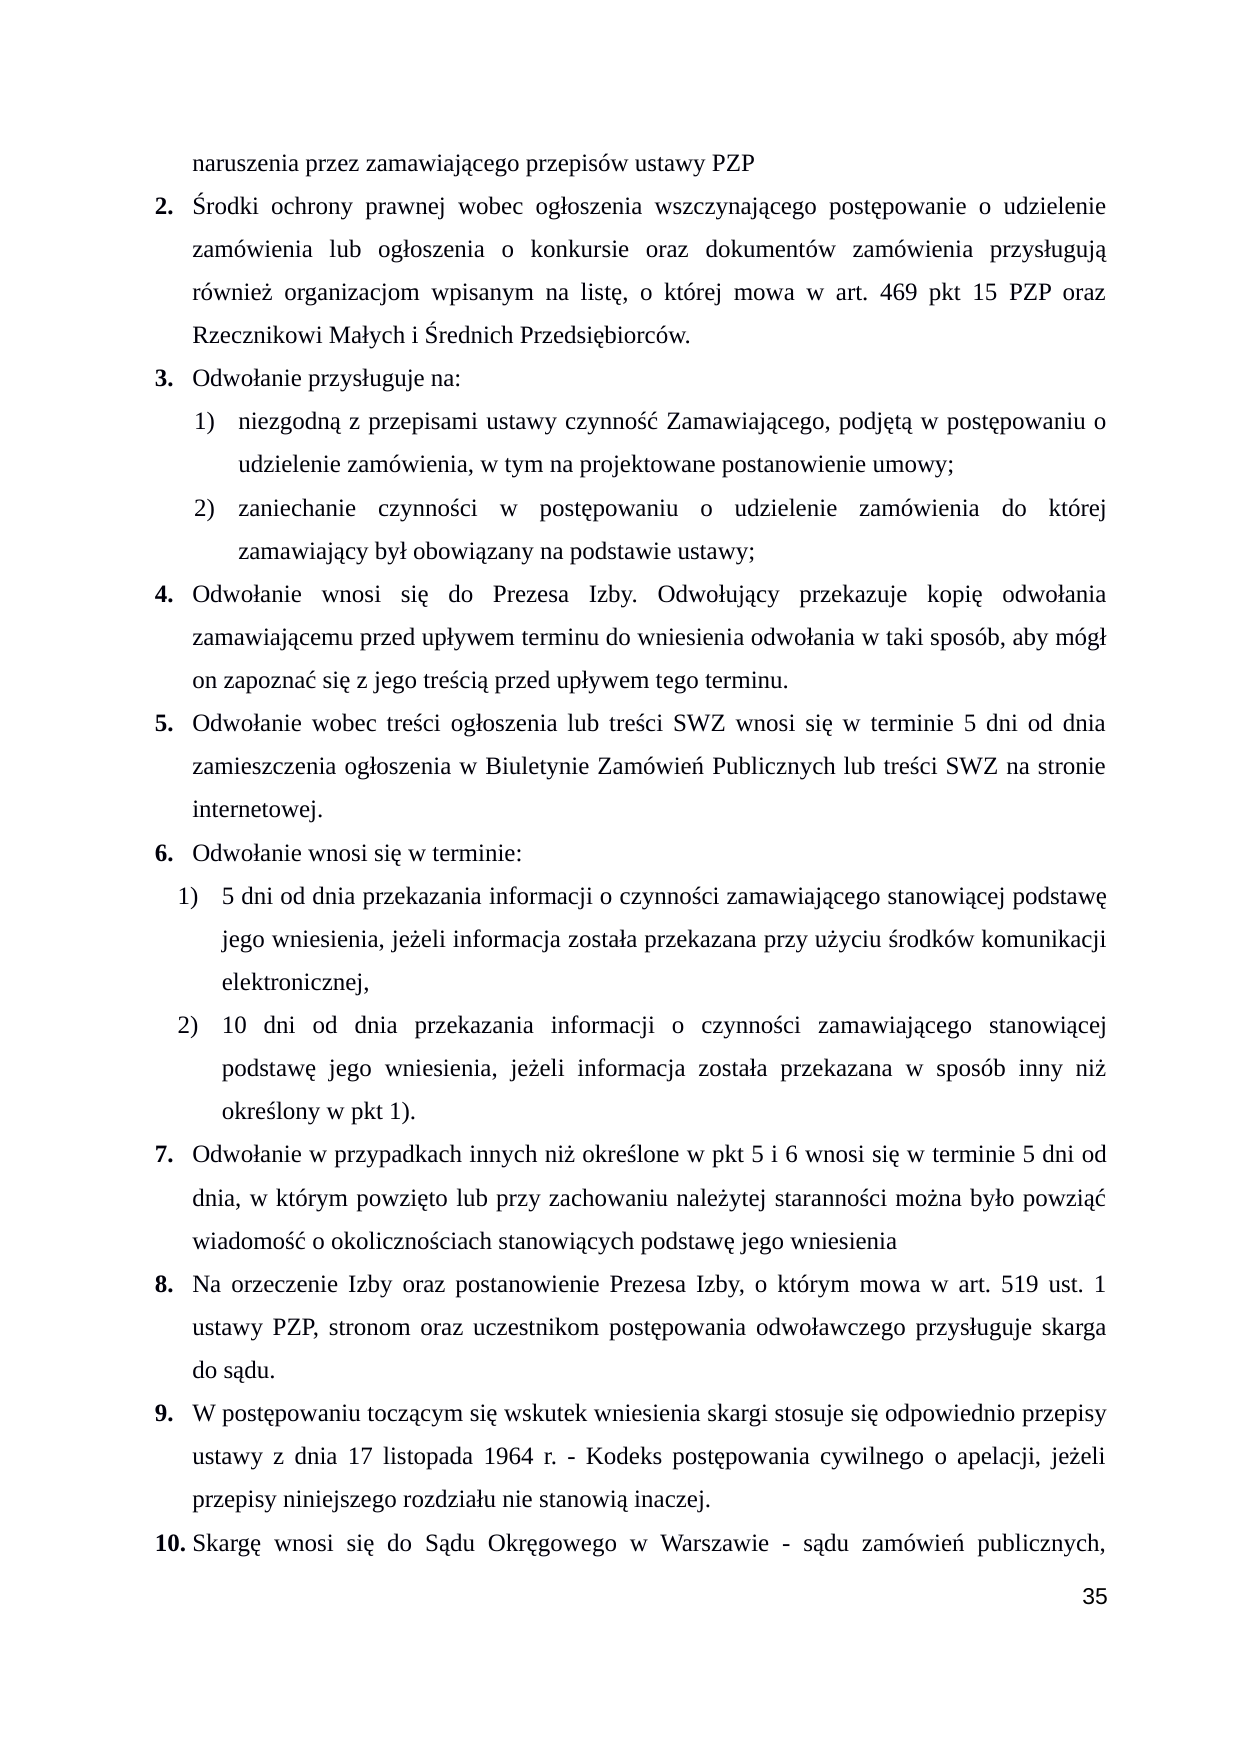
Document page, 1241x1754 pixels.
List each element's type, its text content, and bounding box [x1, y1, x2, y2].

list Odwołanie przysługuje na: [154, 363, 1107, 392]
text 2) zaniechanie czynności w postępowaniu o udzielenie zamówienia do której zamawiający był obowiązany na podstawie ustawy; [194, 493, 1107, 564]
list Odwołanie wobec treści ogłoszenia lub treści SWZ wnosi się w terminie 5 dni od dnia zamieszczenia ogłoszenia w Biuletynie Zamówień Publicznych lub treści SWZ na stronie internetowej. [154, 708, 1107, 823]
list Odwołanie wnosi się do Prezesa Izby. Odwołujący przekazuje kopię odwołania zamawiającemu przed upływem terminu do wniesienia odwołania w taki sposób, aby mógł on zapoznać się z jego treścią przed upływem tego terminu. [154, 579, 1107, 694]
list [154, 148, 1107, 176]
list Odwołanie w przypadkach innych niż określone w pkt 5 i 6 wnosi się w terminie 5 dni od dnia, w którym powzięto lub przy zachowaniu należytej staranności można było powziąć wiadomość o okolicznościach stanowiących podstawę jego wniesienia [154, 1139, 1107, 1254]
list W postępowaniu toczącym się wskutek wniesienia skargi stosuje się odpowiednio przepisy ustawy z dnia 17 listopada 1964 r. - Kodeks postępowania cywilnego o apelacji, jeżeli przepisy niniejszego rozdziału nie stanowią inaczej. [154, 1398, 1107, 1513]
list Odwołanie wnosi się w terminie: [154, 838, 1107, 866]
text 2) 10 dni od dnia przekazania informacji o czynności zamawiającego stanowiącej podstawę jego wniesienia, jeżeli informacja została przekazana w sposób inny niż określony w pkt 1). [177, 1010, 1107, 1125]
text 1) 5 dni od dnia przekazania informacji o czynności zamawiającego stanowiącej podstawę jego wniesienia, jeżeli informacja została przekazana przy użyciu środków komunikacji elektronicznej, [177, 881, 1107, 996]
text 1) niezgodną z przepisami ustawy czynność Zamawiającego, podjętą w postępowaniu o udzielenie zamówienia, w tym na projektowane postanowienie umowy; [194, 406, 1107, 478]
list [154, 1528, 1107, 1556]
list Na orzeczenie Izby oraz postanowienie Prezesa Izby, o którym mowa w art. 519 ust. 1 ustawy PZP, stronom oraz uczestnikom postępowania odwoławczego przysługuje skarga do sądu. [154, 1269, 1107, 1384]
list Środki ochrony prawnej wobec ogłoszenia wszczynającego postępowanie o udzielenie zamówienia lub ogłoszenia o konkursie oraz dokumentów zamówienia przysługują również organizacjom wpisanym na listę, o której mowa w art. 469 pkt 15 PZP oraz Rzecznikowi Małych i Średnich Przedsiębiorców. [154, 191, 1107, 349]
